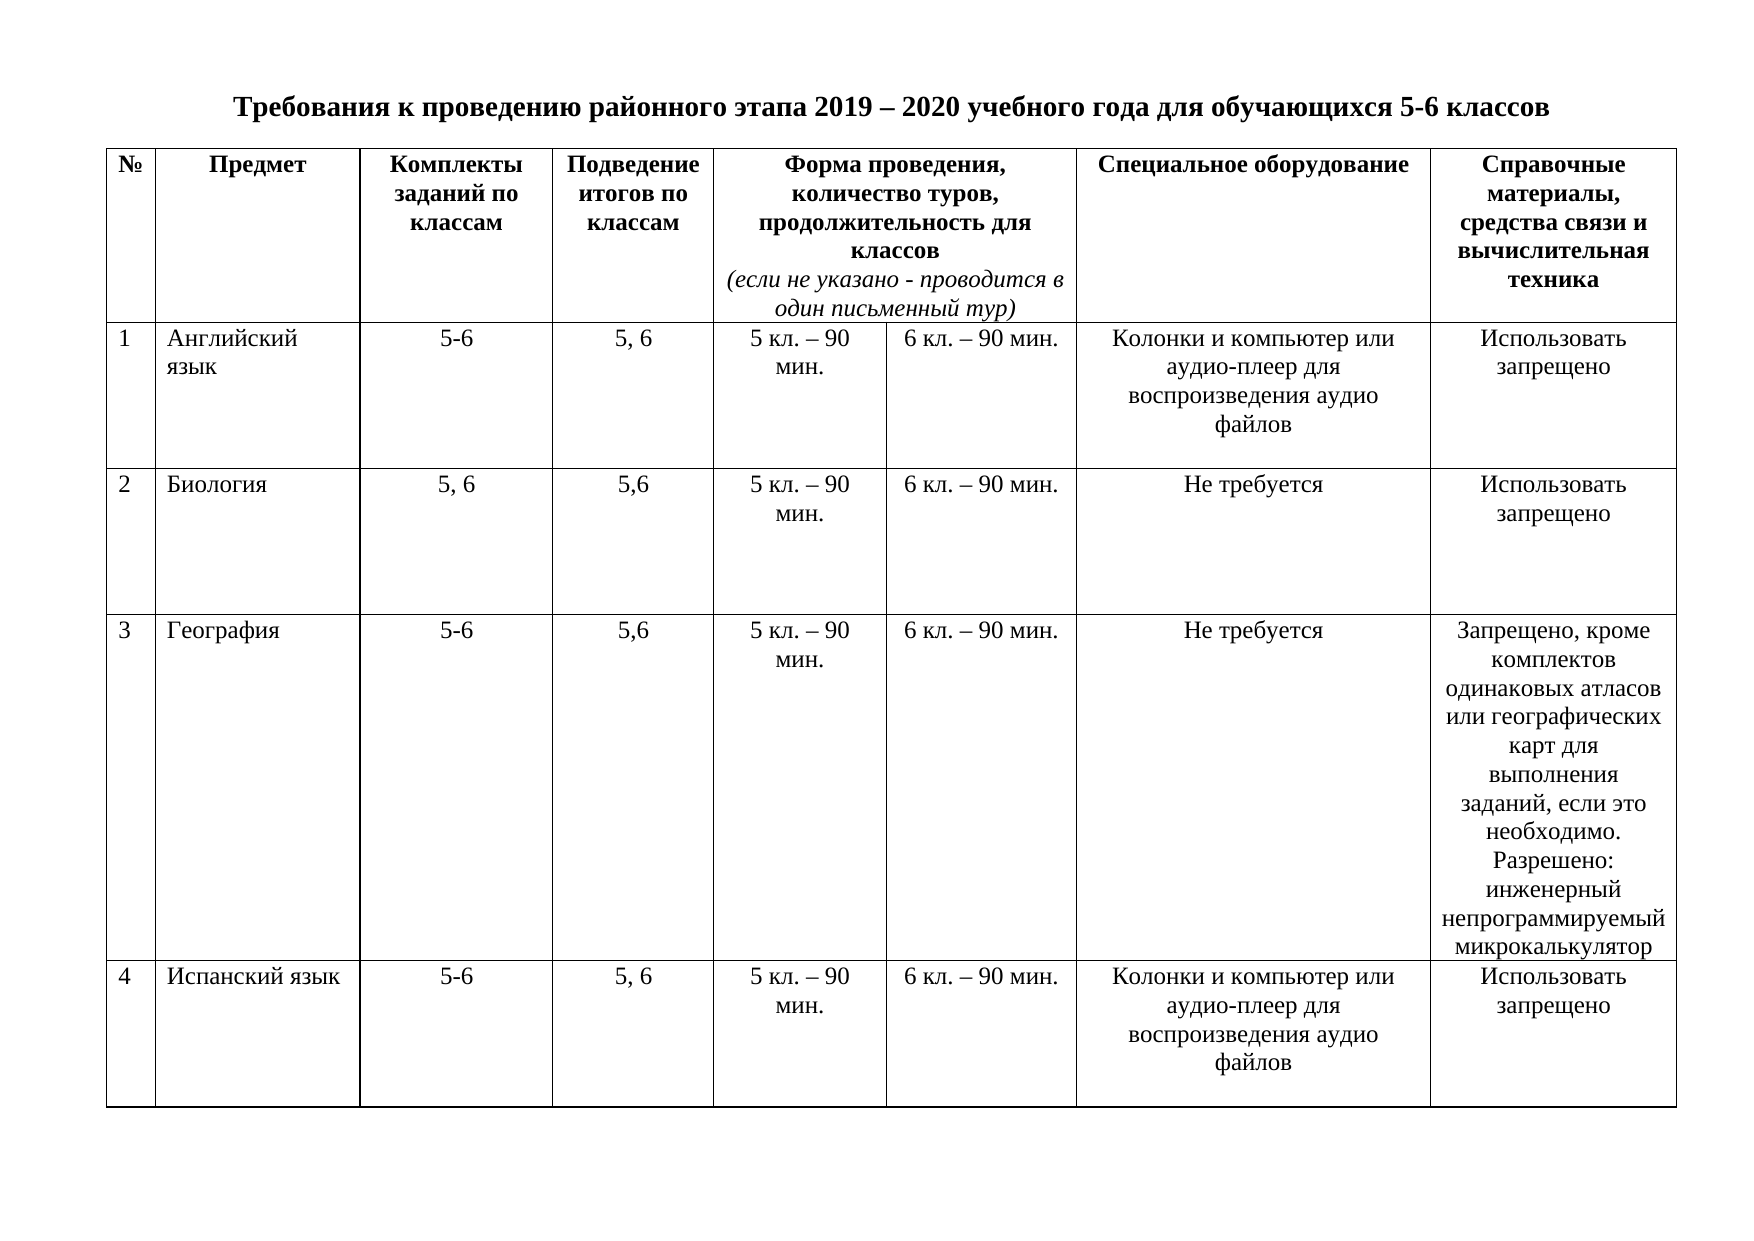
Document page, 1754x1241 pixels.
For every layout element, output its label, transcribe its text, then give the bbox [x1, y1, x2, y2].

table_cell 6 кл. – 90 мин. [887, 961, 1076, 1106]
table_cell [1077, 961, 1430, 1106]
table_cell 5 кл. – 90 мин. [714, 323, 886, 468]
table_cell Биология [156, 469, 359, 614]
table_cell 4 [107, 961, 155, 1106]
table_cell Испанский язык [156, 961, 359, 1106]
table_cell Не требуется [1077, 469, 1430, 614]
table_cell 6 кл. – 90 мин. [887, 615, 1076, 960]
table_cell 2 [107, 469, 155, 614]
table_cell Использовать запрещено [1431, 469, 1676, 614]
table_cell Колонки и компьютер или аудио-плеер для воспроизведения аудио файлов [1077, 323, 1430, 468]
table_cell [1431, 961, 1676, 1106]
table_cell Не требуется [1077, 615, 1430, 960]
table_cell Английский язык [156, 323, 359, 468]
table_cell 5,6 [553, 615, 713, 960]
table_cell Использовать запрещено [1431, 323, 1676, 468]
table_cell 5 кл. – 90 мин. [714, 961, 886, 1106]
table_cell 3 [107, 615, 155, 960]
table_header Специальное оборудование [1077, 149, 1430, 322]
table_cell География [156, 615, 359, 960]
table_cell 5-6 [361, 615, 552, 960]
table_cell 5, 6 [553, 323, 713, 468]
text Требования к проведению районного этапа 2019 – 2020 учебного года для обучающихся 5-6 классов [118, 89, 1665, 122]
table_cell 5-6 [361, 323, 552, 468]
table_cell 1 [107, 323, 155, 468]
table_cell Запрещено, кроме комплектов одинаковых атласов или географических карт для выполнения заданий, если это необходимо. Разрешено: инженерный непрограммируемый микрокалькулятор [1431, 615, 1676, 960]
table_header Подведение итогов по классам [553, 149, 713, 322]
table_cell 5 кл. – 90 мин. [714, 615, 886, 960]
table_cell 5,6 [553, 469, 713, 614]
table_cell 5, 6 [553, 961, 713, 1106]
table_header Форма проведения, количество туров, продолжительность для классов (если не указано - проводится в один письменный тур) [714, 149, 1076, 322]
table_header Комплекты заданий по классам [361, 149, 552, 322]
table_cell 5, 6 [361, 469, 552, 614]
table_cell 6 кл. – 90 мин. [887, 323, 1076, 468]
table_header Справочные материалы, средства связи и вычислительная техника [1431, 149, 1676, 322]
table_header № [107, 149, 155, 322]
table_cell 5-6 [361, 961, 552, 1106]
table_header Предмет [156, 149, 359, 322]
table_cell 5 кл. – 90 мин. [714, 469, 886, 614]
table_cell 6 кл. – 90 мин. [887, 469, 1076, 614]
